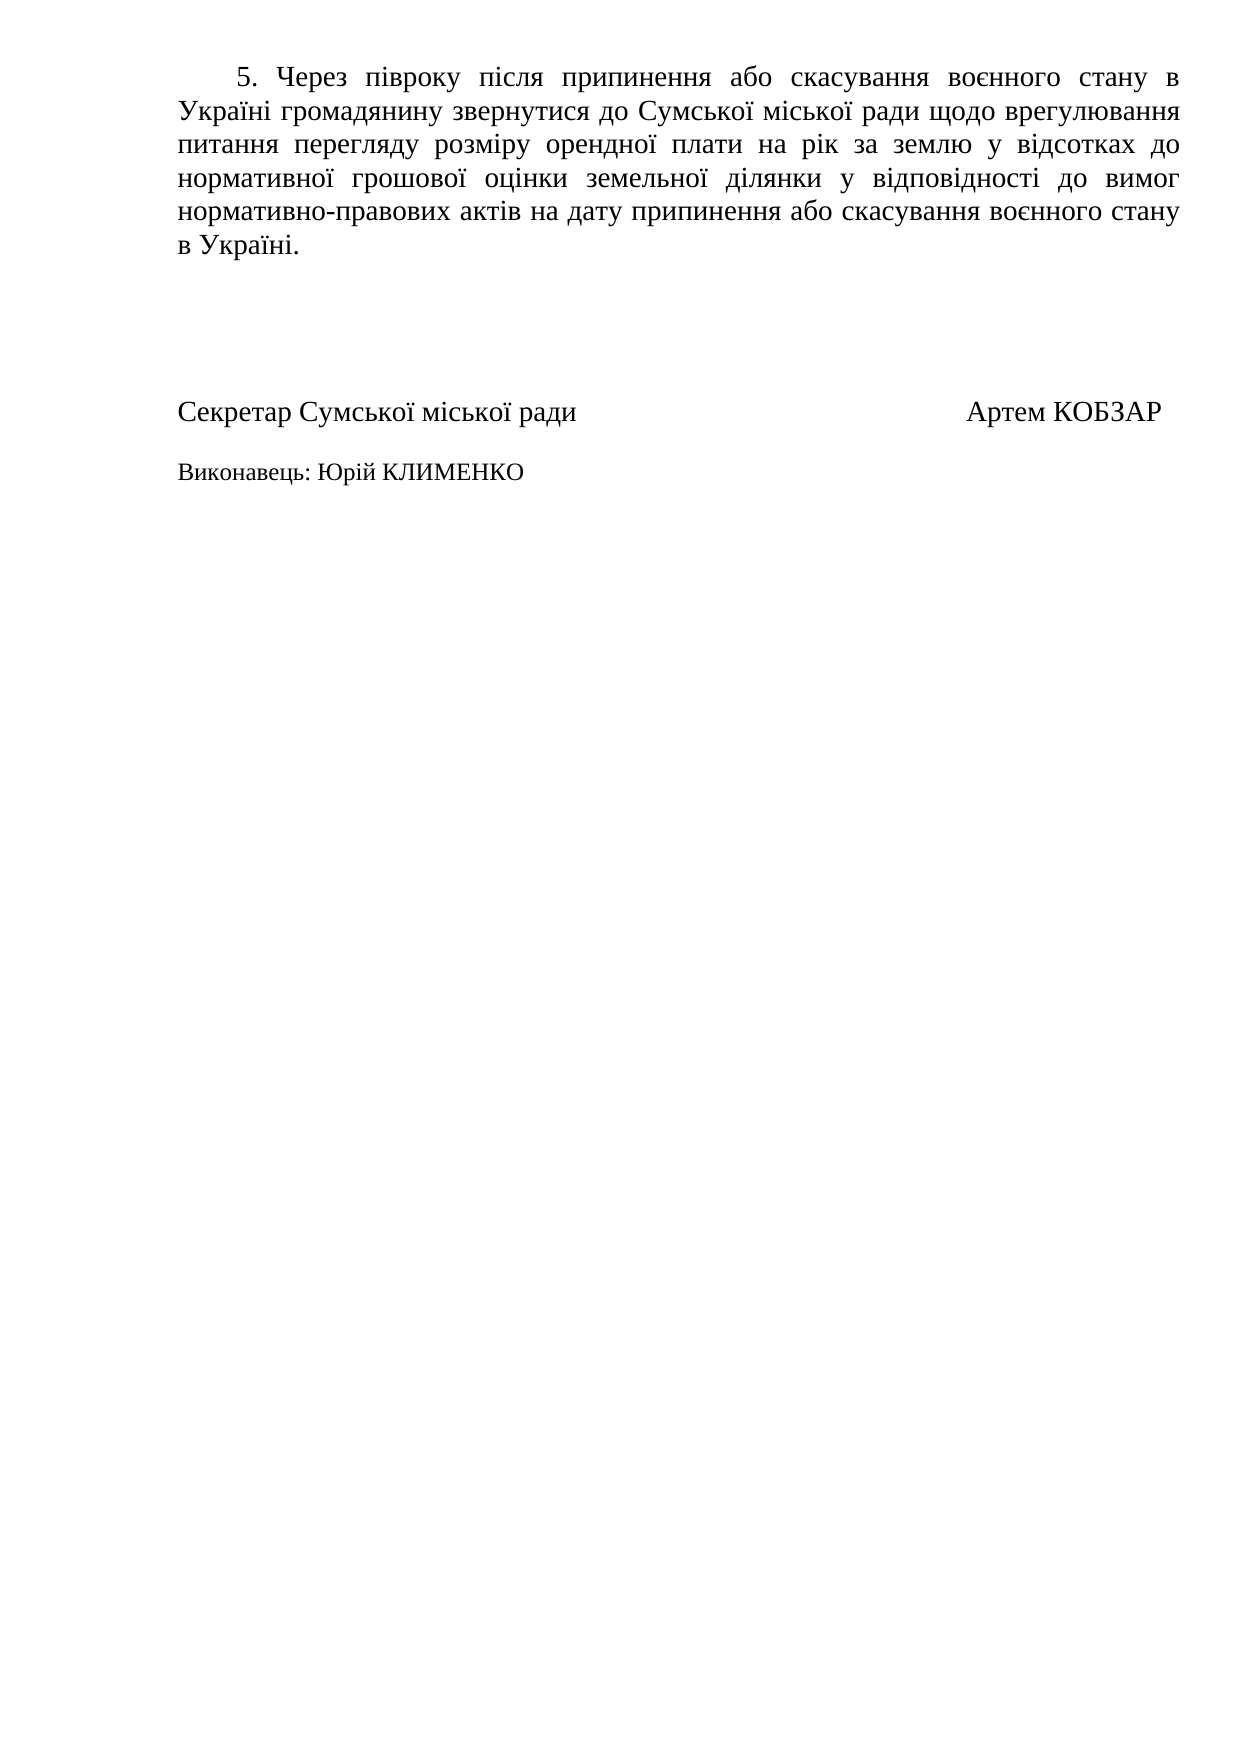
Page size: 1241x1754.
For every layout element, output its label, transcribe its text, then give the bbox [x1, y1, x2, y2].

text Секретар Сумської міської ради Артем КОБЗАР [177, 394, 1181, 428]
text 5. Через півроку після припинення або скасування воєнного стану в Україні громадянину звернутися до Сумської міської ради щодо врегулювання питання перегляду розміру орендної плати на рік за землю у відсотках до нормативної грошової оцінки земельної ділянки у відповідності до вимог нормативно-правових актів на дату припинення або скасування воєнного стану в Україні. [177, 59, 1181, 260]
text Виконавець: Юрій КЛИМЕНКО [177, 457, 1163, 486]
